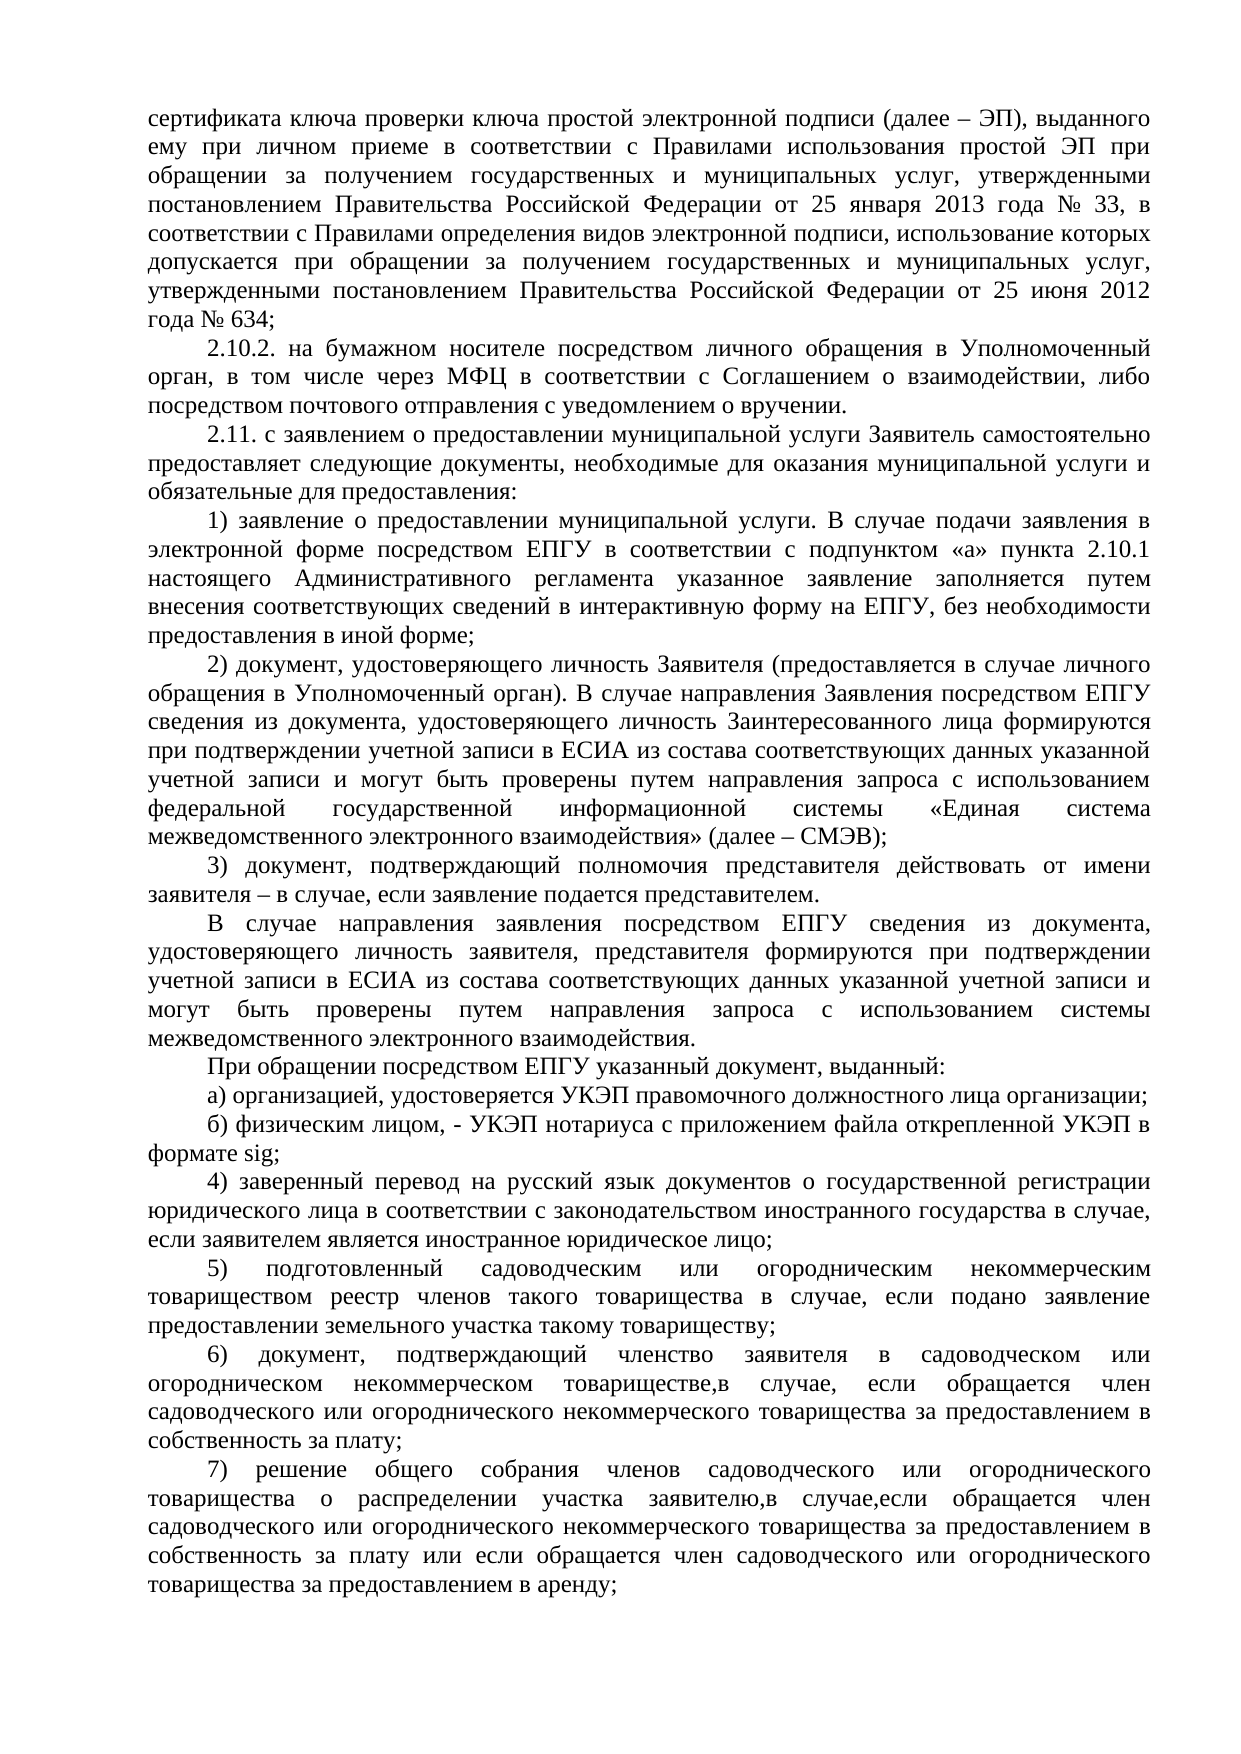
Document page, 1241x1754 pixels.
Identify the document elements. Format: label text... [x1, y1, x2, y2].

text В случае направления заявления посредством ЕПГУ сведения из документа, удостоверяющего личность заявителя, представителя формируются при подтверждении учетной записи в ЕСИА из состава соответствующих данных указанной учетной записи и могут быть проверены путем направления запроса с использованием системы межведомственного электронного взаимодействия. [148, 908, 1152, 1051]
text 7) решение общего собрания членов садоводческого или огороднического товарищества о распределении участка заявителю,в случае,если обращается член садоводческого или огороднического некоммерческого товарищества за предоставлением в собственность за плату или если обращается член садоводческого или огороднического товарищества за предоставлением в аренду; [148, 1454, 1152, 1598]
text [148, 103, 1152, 333]
text 3) документ, подтверждающий полномочия представителя действовать от имени заявителя – в случае, если заявление подается представителем. [148, 850, 1152, 908]
text 1) заявление о предоставлении муниципальной услуги. В случае подачи заявления в электронной форме посредством ЕПГУ в соответствии с подпунктом «а» пункта 2.10.1 настоящего Административного регламента указанное заявление заполняется путем внесения соответствующих сведений в интерактивную форму на ЕПГУ, без необходимости предоставления в иной форме; [148, 505, 1152, 649]
text а) организацией, удостоверяется УКЭП правомочного должностного лица организации; [148, 1080, 1152, 1109]
text 2.11. с заявлением о предоставлении муниципальной услуги Заявитель самостоятельно предоставляет следующие документы, необходимые для оказания муниципальной услуги и обязательные для предоставления: [148, 419, 1152, 505]
text б) физическим лицом, - УКЭП нотариуса с приложением файла открепленной УКЭП в формате sig; [148, 1109, 1152, 1166]
text 5) подготовленный садоводческим или огородническим некоммерческим товариществом реестр членов такого товарищества в случае, если подано заявление предоставлении земельного участка такому товариществу; [148, 1253, 1152, 1339]
text 2) документ, удостоверяющего личность Заявителя (предоставляется в случае личного обращения в Уполномоченный орган). В случае направления Заявления посредством ЕПГУ сведения из документа, удостоверяющего личность Заинтересованного лица формируются при подтверждении учетной записи в ЕСИА из состава соответствующих данных указанной учетной записи и могут быть проверены путем направления запроса с использованием федеральной государственной информационной системы «Единая система межведомственного электронного взаимодействия» (далее – СМЭВ); [148, 649, 1152, 850]
text При обращении посредством ЕПГУ указанный документ, выданный: [148, 1051, 1152, 1080]
text 2.10.2. на бумажном носителе посредством личного обращения в Уполномоченный орган, в том числе через МФЦ в соответствии с Соглашением о взаимодействии, либо посредством почтового отправления с уведомлением о вручении. [148, 333, 1152, 419]
text 6) документ, подтверждающий членство заявителя в садоводческом или огородническом некоммерческом товариществе,в случае, если обращается член садоводческого или огороднического некоммерческого товарищества за предоставлением в собственность за плату; [148, 1339, 1152, 1454]
text 4) заверенный перевод на русский язык документов о государственной регистрации юридического лица в соответствии с законодательством иностранного государства в случае, если заявителем является иностранное юридическое лицо; [148, 1166, 1152, 1253]
